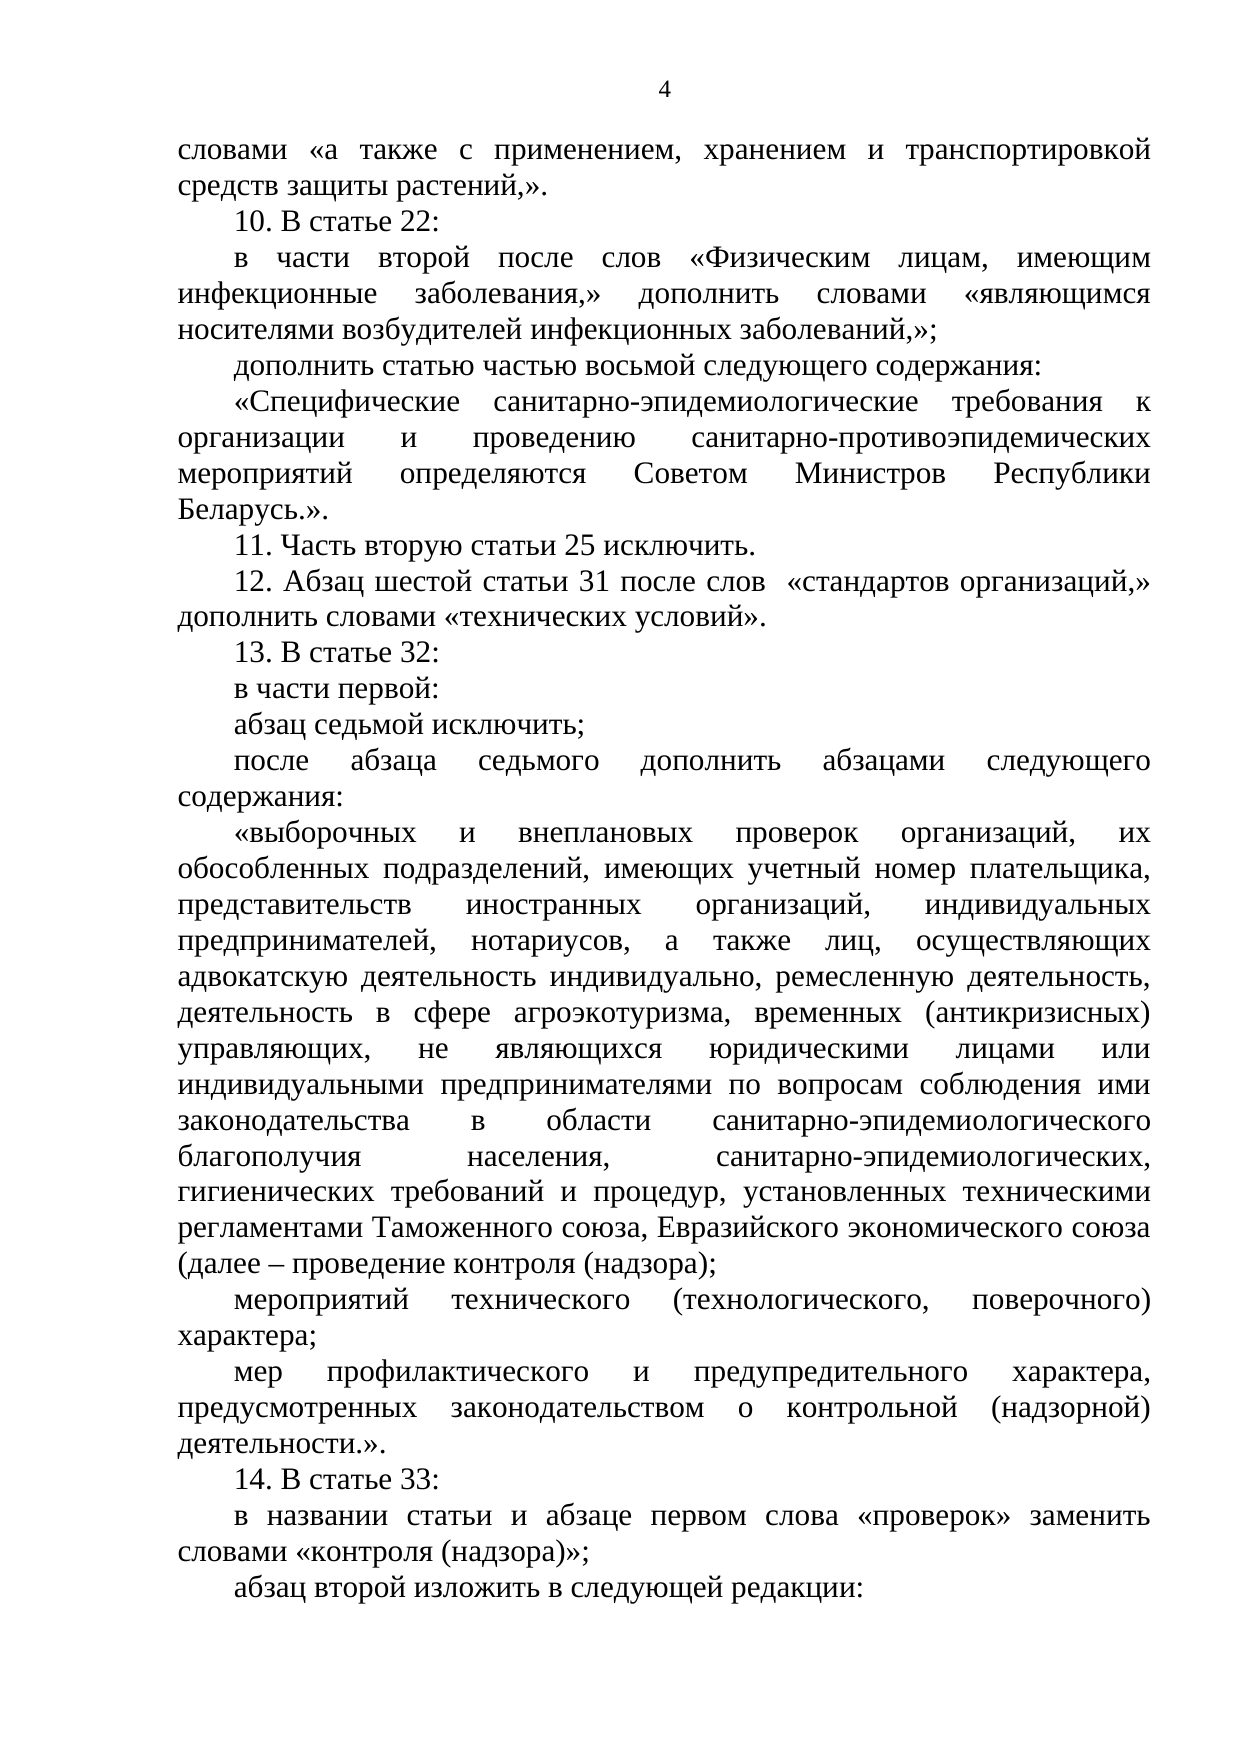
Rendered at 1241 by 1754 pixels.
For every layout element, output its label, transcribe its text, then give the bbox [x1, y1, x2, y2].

text в части второй после слов «Физическим лицам, имеющим инфекционные заболевания,» дополнить словами «являющимся носителями возбудителей инфекционных заболеваний,»; [177, 238, 1152, 346]
text абзац второй изложить в следующей редакции: [177, 1568, 1152, 1604]
text мероприятий технического (технологического, поверочного) характера; [177, 1281, 1152, 1352]
text «Специфические санитарно-эпидемиологические требования к организации и проведению санитарно-противоэпидемических мероприятий определяются Советом Министров Республики Беларусь.». [177, 382, 1152, 526]
text 12. Абзац шестой статьи 31 после слов «стандартов организаций,» дополнить словами «технических условий». [177, 562, 1152, 634]
text после абзаца седьмого дополнить абзацами следующего содержания: [177, 741, 1152, 813]
text в части первой: [177, 669, 1152, 706]
text мер профилактического и предупредительного характера, предусмотренных законодательством о контрольной (надзорной) деятельности.». [177, 1352, 1152, 1460]
text абзац седьмой исключить; [177, 706, 1152, 741]
text 13. В статье 32: [177, 634, 1152, 669]
text в названии статьи и абзаце первом слова «проверок» заменить словами «контроля (надзора)»; [177, 1496, 1152, 1568]
text 10. В статье 22: [177, 202, 1152, 238]
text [177, 131, 1152, 202]
text 14. В статье 33: [177, 1460, 1152, 1496]
text «выборочных и внеплановых проверок организаций, их обособленных подразделений, имеющих учетный номер плательщика, представительств иностранных организаций, индивидуальных предпринимателей, нотариусов, а также лиц, осуществляющих адвокатскую деятельность индивидуально, ремесленную деятельность, деятельность в сфере агроэкотуризма, временных (антикризисных) управляющих, не являющихся юридическими лицами или индивидуальными предпринимателями по вопросам соблюдения ими законодательства в области санитарно-эпидемиологического благополучия населения, санитарно-эпидемиологических, гигиенических требований и процедур, установленных техническими регламентами Таможенного союза, Евразийского экономического союза (далее – проведение контроля (надзора); [177, 813, 1152, 1281]
text дополнить статью частью восьмой следующего содержания: [177, 346, 1152, 382]
text 11. Часть вторую статьи 25 исключить. [177, 526, 1152, 562]
